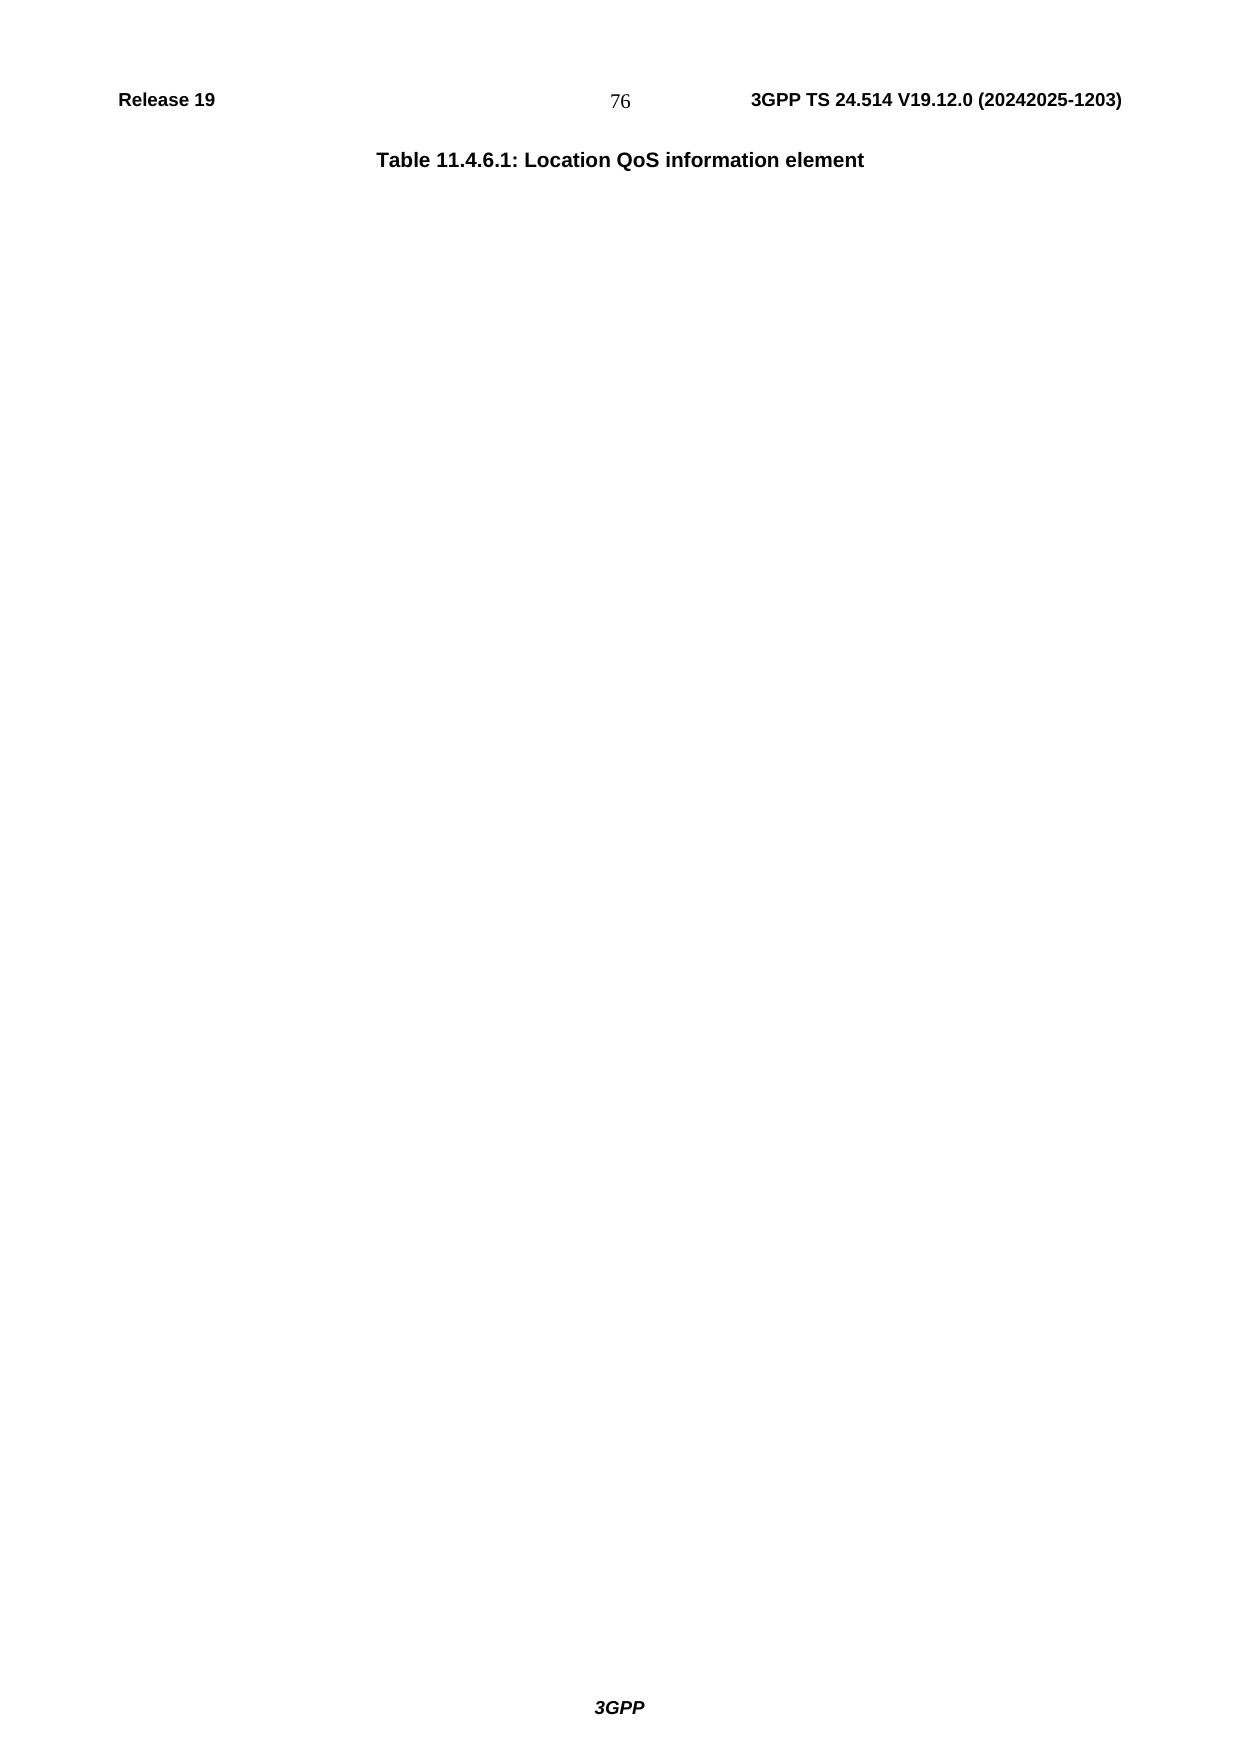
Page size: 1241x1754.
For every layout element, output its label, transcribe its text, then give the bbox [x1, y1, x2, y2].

text Table 11.4.6.1: Location QoS information element [118, 147, 1122, 171]
